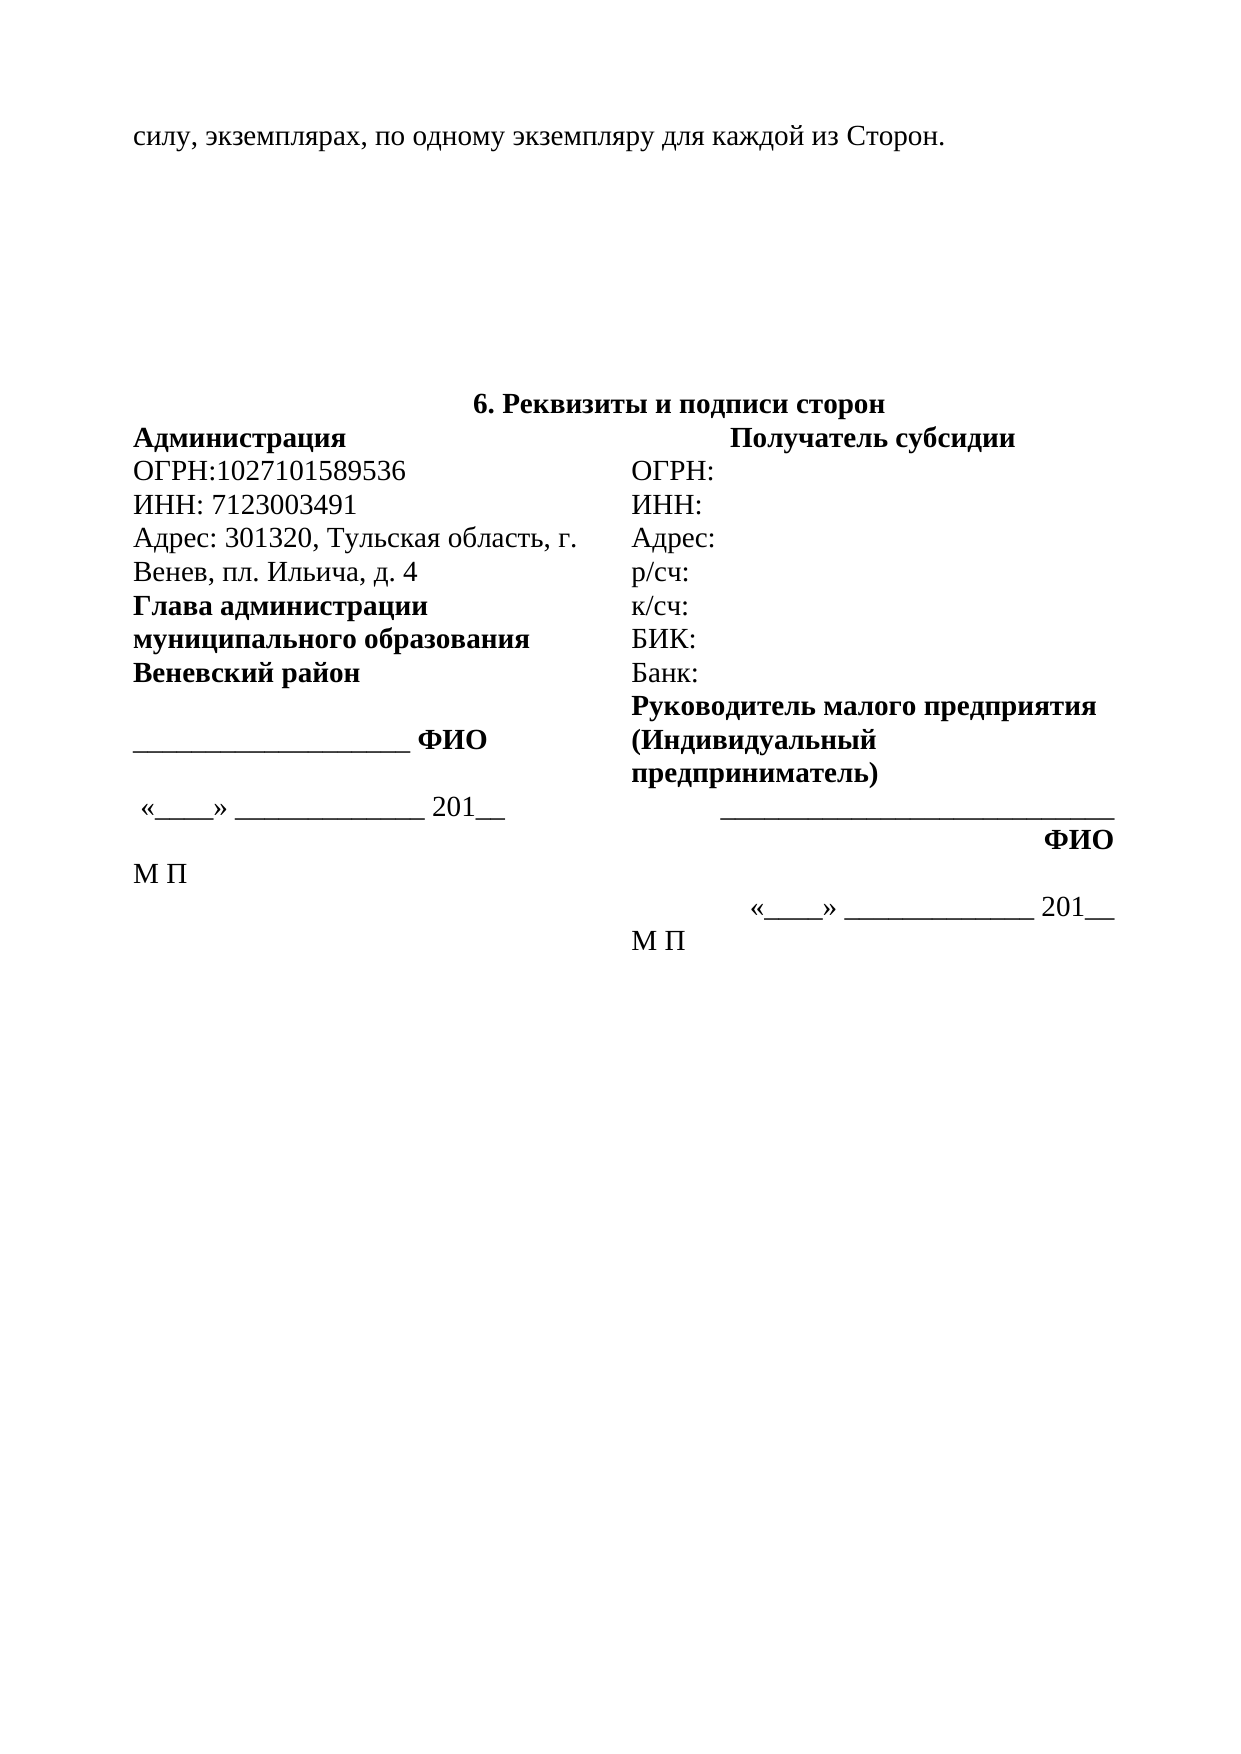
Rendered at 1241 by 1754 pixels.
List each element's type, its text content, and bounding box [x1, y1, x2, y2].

text 6. Реквизиты и подписи сторон [133, 386, 1152, 420]
table_header Получатель субсидии ОГРН: ИНН: Адрес: р/сч: к/сч: БИК: Банк: Руководитель малого предприятия (Индивидуальный предприниматель) ___________________________ ФИО «____» _____________ 201__ М П [620, 420, 1125, 957]
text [133, 118, 1152, 152]
table_header Администрация ОГРН:1027101589536 ИНН: 7123003491 Адрес: 301320, Тульская область, г. Венев, пл. Ильича, д. 4 Глава администрации муниципального образования Веневский район ___________________ ФИО «____» _____________ 201__ М П [122, 420, 620, 957]
